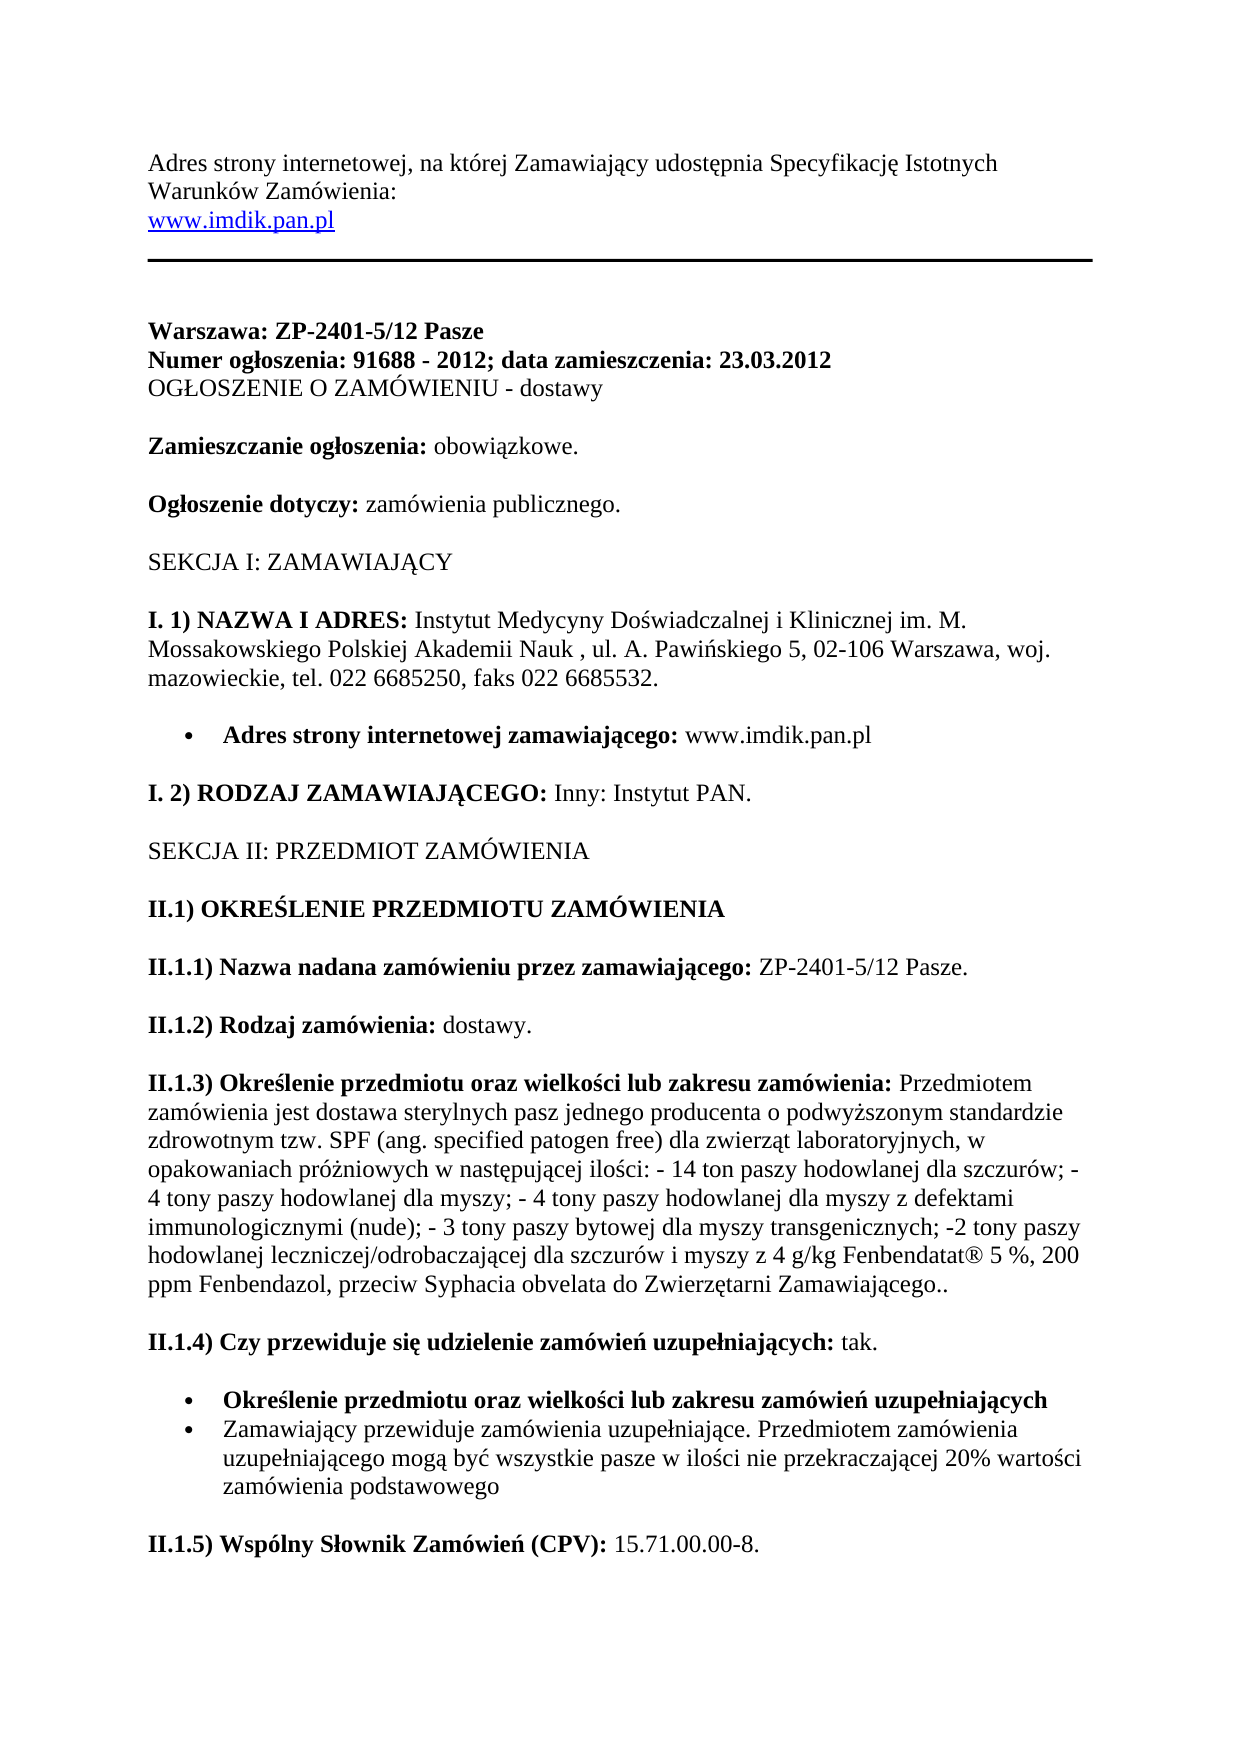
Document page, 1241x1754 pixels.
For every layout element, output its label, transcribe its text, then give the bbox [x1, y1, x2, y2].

list Określenie przedmiotu oraz wielkości lub zakresu zamówień uzupełniających [185, 1385, 1093, 1414]
text Warszawa: ZP-2401-5/12 Pasze Numer ogłoszenia: 91688 - 2012; data zamieszczenia: 23.03.2012 OGŁOSZENIE O ZAMÓWIENIU - dostawy [148, 316, 1093, 402]
text II.1.1) Nazwa nadana zamówieniu przez zamawiającego: ZP-2401-5/12 Pasze. [148, 952, 1093, 981]
text II.1.4) Czy przewiduje się udzielenie zamówień uzupełniających: tak. [148, 1327, 1093, 1356]
text II.1.2) Rodzaj zamówienia: dostawy. [148, 1010, 1093, 1039]
text www.imdik.pan.pl [148, 205, 1093, 234]
list Adres strony internetowej zamawiającego: www.imdik.pan.pl [185, 721, 1093, 749]
text II.1) OKREŚLENIE PRZEDMIOTU ZAMÓWIENIA [148, 894, 1093, 923]
text SEKCJA II: PRZEDMIOT ZAMÓWIENIA [148, 836, 1093, 865]
text I. 2) RODZAJ ZAMAWIAJĄCEGO: Inny: Instytut PAN. [148, 778, 1093, 807]
text SEKCJA I: ZAMAWIAJĄCY [148, 547, 1093, 576]
text Zamieszczanie ogłoszenia: obowiązkowe. [148, 431, 1093, 460]
text Adres strony internetowej, na której Zamawiający udostępnia Specyfikację Istotnych Warunków Zamówienia: [148, 148, 1093, 205]
text I. 1) NAZWA I ADRES: Instytut Medycyny Doświadczalnej i Klinicznej im. M. Mossakowskiego Polskiej Akademii Nauk , ul. A. Pawińskiego 5, 02-106 Warszawa, woj. mazowieckie, tel. 022 6685250, faks 022 6685532. [148, 605, 1093, 691]
text II.1.5) Wspólny Słownik Zamówień (CPV): 15.71.00.00-8. [148, 1529, 1093, 1558]
text II.1.3) Określenie przedmiotu oraz wielkości lub zakresu zamówienia: Przedmiotem zamówienia jest dostawa sterylnych pasz jednego producenta o podwyższonym standardzie zdrowotnym tzw. SPF (ang. specified patogen free) dla zwierząt laboratoryjnych, w opakowaniach próżniowych w następującej ilości: - 14 ton paszy hodowlanej dla szczurów; - 4 tony paszy hodowlanej dla myszy; - 4 tony paszy hodowlanej dla myszy z defektami immunologicznymi (nude); - 3 tony paszy bytowej dla myszy transgenicznych; -2 tony paszy hodowlanej leczniczej/odrobaczającej dla szczurów i myszy z 4 g/kg Fenbendatat® 5 %, 200 ppm Fenbendazol, przeciw Syphacia obvelata do Zwierzętarni Zamawiającego.. [148, 1068, 1093, 1298]
text Ogłoszenie dotyczy: zamówienia publicznego. [148, 489, 1093, 518]
list Zamawiający przewiduje zamówienia uzupełniające. Przedmiotem zamówienia uzupełniającego mogą być wszystkie pasze w ilości nie przekraczającej 20% wartości zamówienia podstawowego [185, 1414, 1093, 1500]
